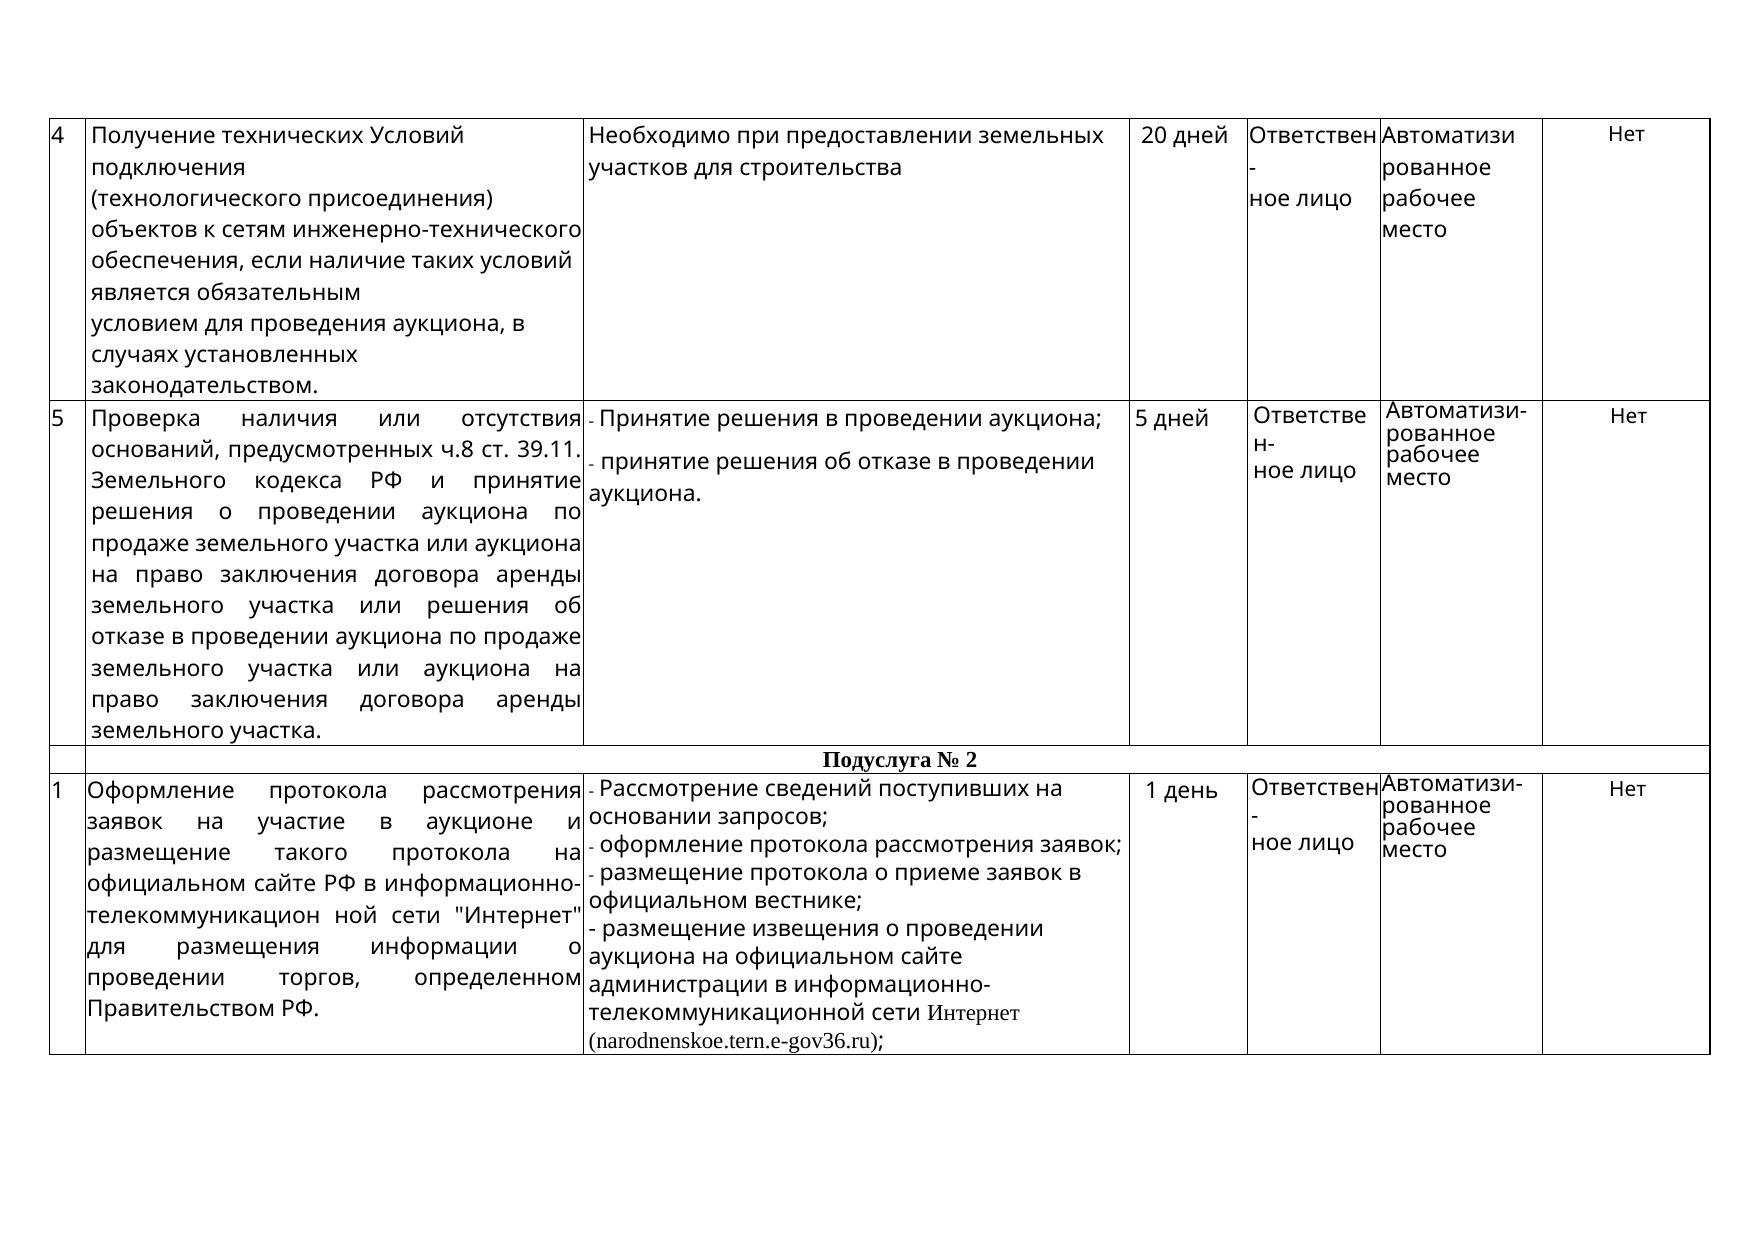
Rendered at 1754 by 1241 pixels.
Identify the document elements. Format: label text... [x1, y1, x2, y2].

table_cell Нет [1543, 119, 1709, 400]
table_cell Автоматизи- рованное рабочее место [1381, 401, 1542, 745]
table_cell Получение технических Условий подключения (технологического присоединения) объектов к сетям инженерно-технического обеспечения, если наличие таких условий является обязательным условием для проведения аукциона, в случаях установленных законодательством. [86, 119, 583, 400]
table_cell 1 день [1130, 774, 1247, 1054]
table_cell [1381, 774, 1542, 1054]
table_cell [86, 774, 583, 1054]
table_cell Необходимо при предоставлении земельных участков для строительства [584, 119, 1129, 400]
table_cell 5 дней [1130, 401, 1247, 745]
table_cell Ответствен- ное лицо [1248, 401, 1380, 745]
table_cell Подуслуга № 2 [86, 746, 1709, 773]
table_cell [50, 746, 85, 773]
table_cell Автоматизи рованное рабочее место [1381, 119, 1542, 400]
table_cell Принятие решения в проведении аукциона; принятие решения об отказе в проведении аукциона. [584, 401, 1129, 745]
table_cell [584, 774, 1129, 1054]
table_cell 20 дней [1130, 119, 1247, 400]
table_cell Нет [1543, 401, 1709, 745]
table_cell Нет [1543, 774, 1709, 1054]
table_cell 1 [50, 774, 85, 1054]
table_cell 4 [50, 119, 85, 400]
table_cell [1248, 119, 1380, 400]
table_cell Проверка наличия или отсутствия оснований, предусмотренных ч.8 ст. 39.11. Земельного кодекса РФ и принятие решения о проведении аукциона по продаже земельного участка или аукциона на право заключения договора аренды земельного участка или решения об отказе в проведении аукциона по продаже земельного участка или аукциона на право заключения договора аренды земельного участка. [86, 401, 583, 745]
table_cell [1248, 774, 1380, 1054]
table_cell 5 [50, 401, 85, 745]
